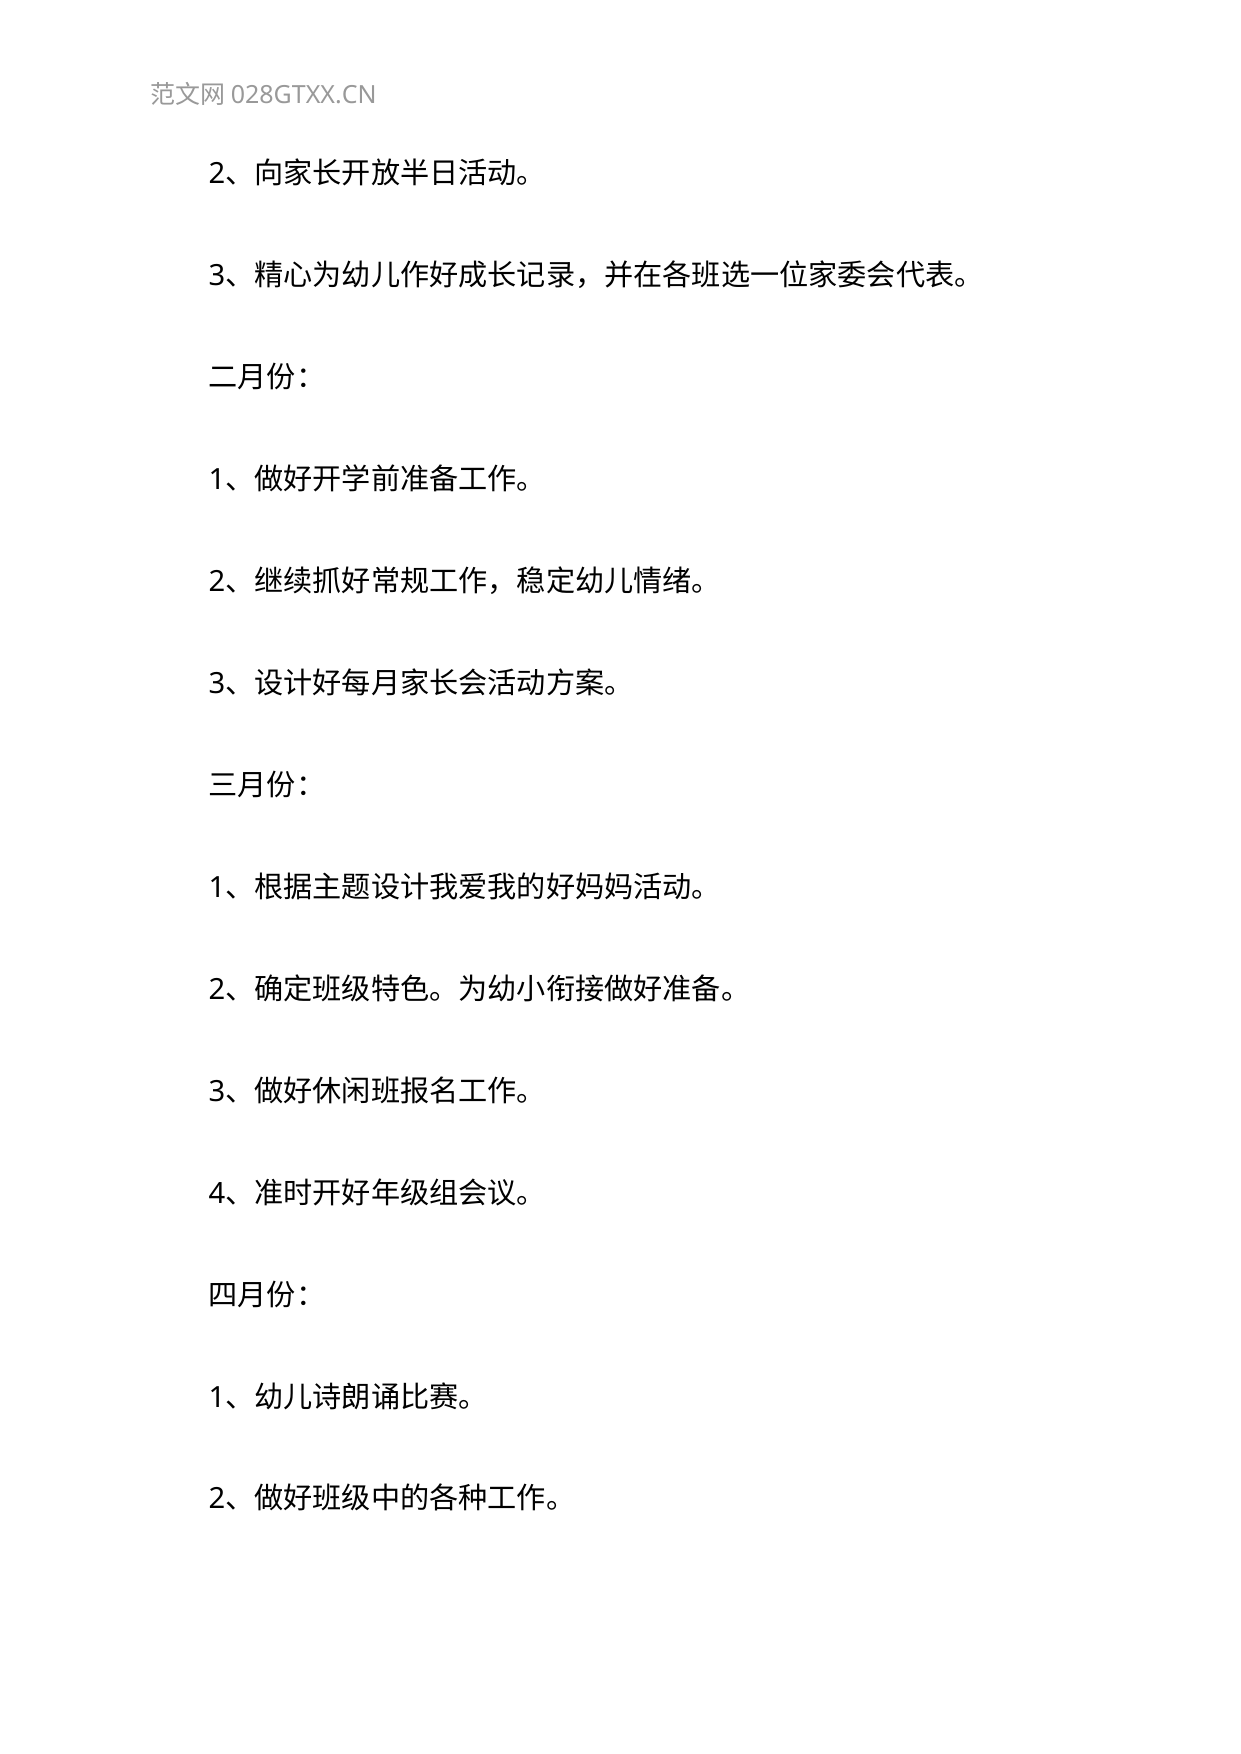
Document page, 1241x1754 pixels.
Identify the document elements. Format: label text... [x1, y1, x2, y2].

text 2、向家长开放半日活动。 [150, 150, 1090, 192]
text 2、做好班级中的各种工作。 [150, 1475, 1090, 1517]
text 4、准时开好年级组会议。 [150, 1169, 1090, 1212]
text 3、精心为幼儿作好成长记录，并在各班选一位家委会代表。 [150, 252, 1090, 294]
text 2、确定班级特色。为幼小衔接做好准备。 [150, 965, 1090, 1008]
text 1、做好开学前准备工作。 [150, 456, 1090, 498]
text 1、幼儿诗朗诵比赛。 [150, 1373, 1090, 1416]
text 三月份： [150, 762, 1090, 804]
text 1、根据主题设计我爱我的好妈妈活动。 [150, 863, 1090, 906]
text 四月份： [150, 1271, 1090, 1314]
text 2、继续抓好常规工作，稳定幼儿情绪。 [150, 558, 1090, 600]
text 3、做好休闲班报名工作。 [150, 1067, 1090, 1110]
text 3、设计好每月家长会活动方案。 [150, 660, 1090, 702]
text 二月份： [150, 354, 1090, 396]
